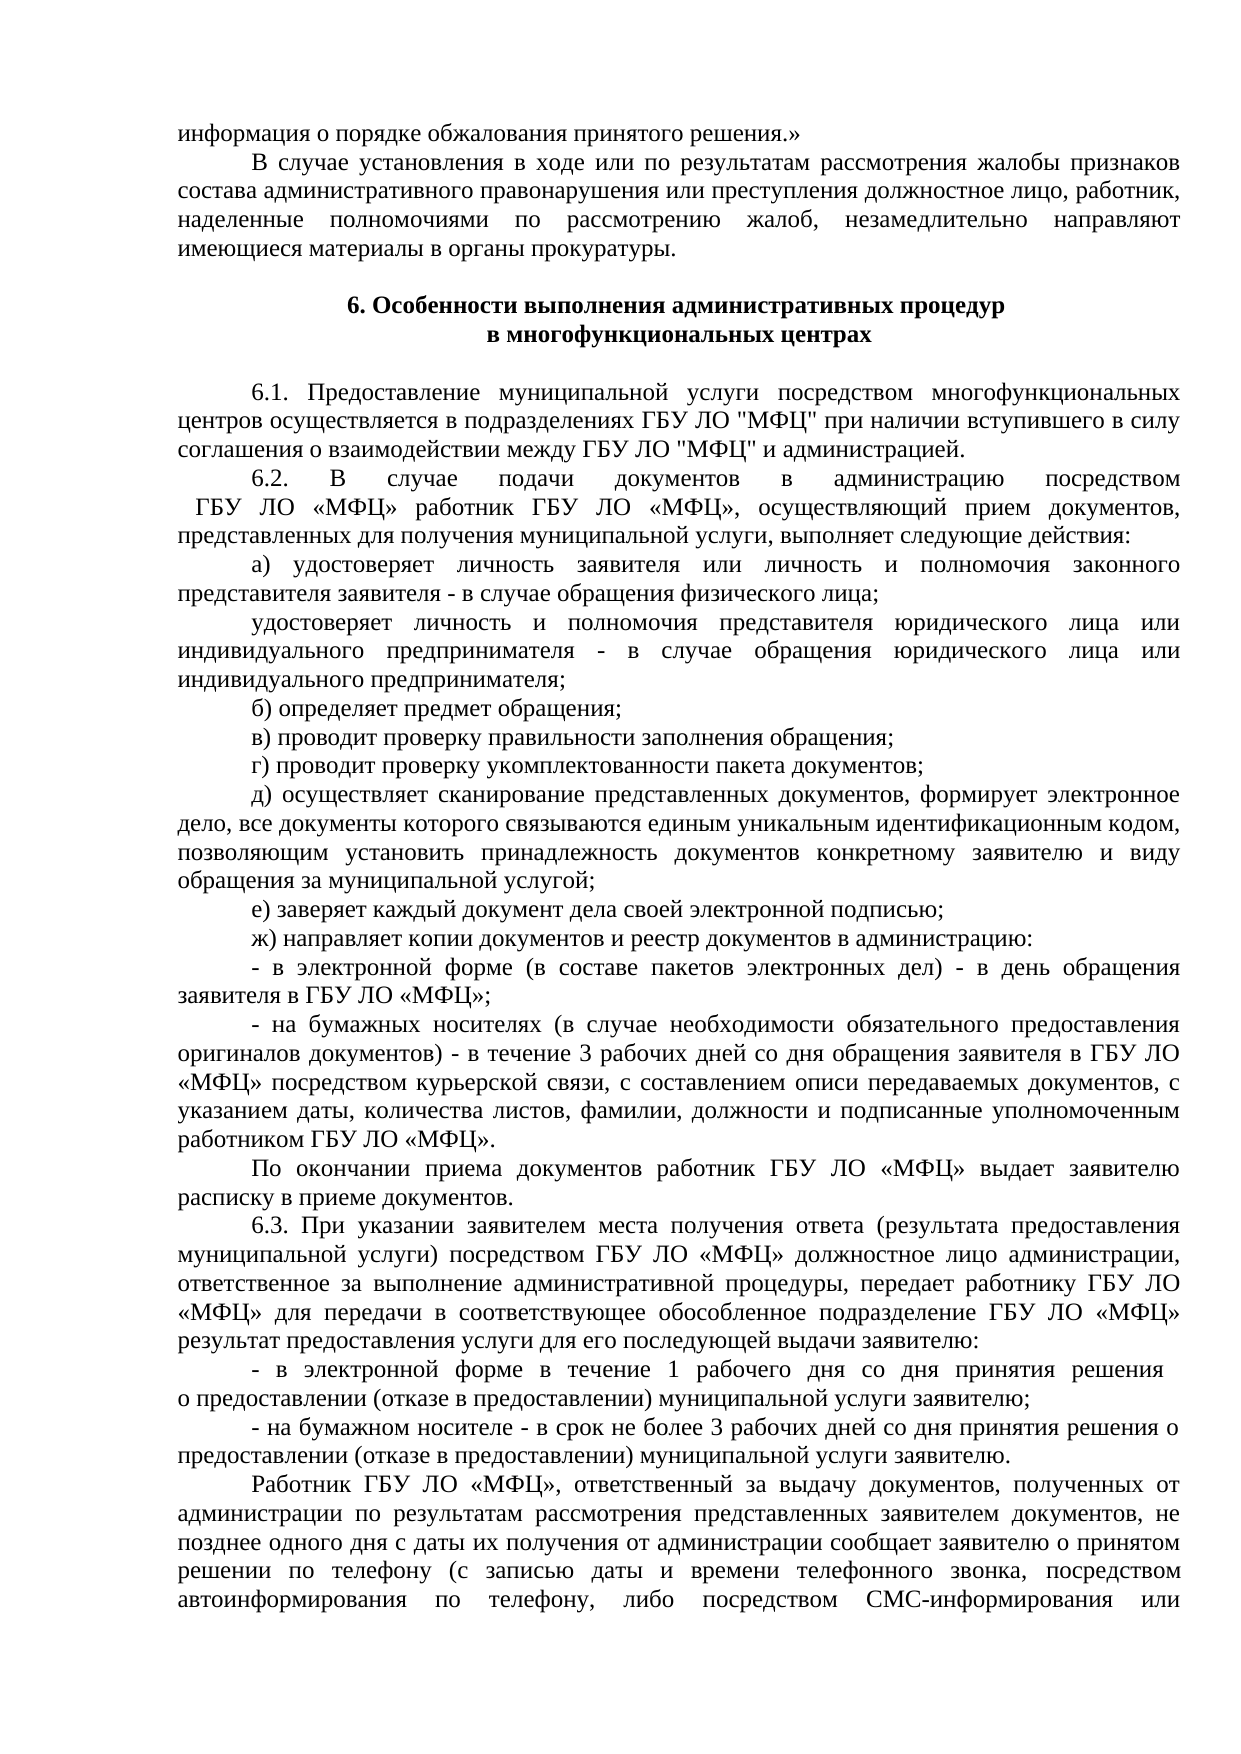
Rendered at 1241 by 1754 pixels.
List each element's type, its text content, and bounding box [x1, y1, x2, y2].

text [177, 1469, 1181, 1613]
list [177, 118, 1181, 147]
text 6.3. При указании заявителем места получения ответа (результата предоставления муниципальной услуги) посредством ГБУ ЛО «МФЦ» должностное лицо администрации, ответственное за выполнение административной процедуры, передает работнику ГБУ ЛО «МФЦ» для передачи в соответствующее обособленное подразделение ГБУ ЛО «МФЦ» результат предоставления услуги для его последующей выдачи заявителю: [177, 1211, 1181, 1354]
text г) проводит проверку укомплектованности пакета документов; [177, 751, 1181, 779]
text е) заверяет каждый документ дела своей электронной подписью; [177, 894, 1181, 923]
text По окончании приема документов работник ГБУ ЛО «МФЦ» выдает заявителю расписку в приеме документов. [177, 1153, 1181, 1211]
text удостоверяет личность и полномочия представителя юридического лица или индивидуального предпринимателя - в случае обращения юридического лица или индивидуального предпринимателя; [177, 607, 1181, 693]
text 6. Особенности выполнения административных процедур в многофункциональных центрах [177, 291, 1181, 348]
text В случае установления в ходе или по результатам рассмотрения жалобы признаков состава административного правонарушения или преступления должностное лицо, работник, наделенные полномочиями по рассмотрению жалоб, незамедлительно направляют имеющиеся материалы в органы прокуратуры. [177, 147, 1181, 262]
text - на бумажных носителях (в случае необходимости обязательного предоставления оригиналов документов) - в течение 3 рабочих дней со дня обращения заявителя в ГБУ ЛО «МФЦ» посредством курьерской связи, с составлением описи передаваемых документов, с указанием даты, количества листов, фамилии, должности и подписанные уполномоченным работником ГБУ ЛО «МФЦ». [177, 1009, 1181, 1153]
text ж) направляет копии документов и реестр документов в администрацию: [177, 923, 1181, 952]
text - в электронной форме (в составе пакетов электронных дел) - в день обращения заявителя в ГБУ ЛО «МФЦ»; [177, 952, 1181, 1009]
text в) проводит проверку правильности заполнения обращения; [177, 722, 1181, 751]
text б) определяет предмет обращения; [177, 693, 1181, 722]
text - на бумажном носителе - в срок не более 3 рабочих дней со дня принятия решения о предоставлении (отказе в предоставлении) муниципальной услуги заявителю. [177, 1412, 1181, 1469]
text д) осуществляет сканирование представленных документов, формирует электронное дело, все документы которого связываются единым уникальным идентификационным кодом, позволяющим установить принадлежность документов конкретному заявителю и виду обращения за муниципальной услугой; [177, 779, 1181, 894]
text а) удостоверяет личность заявителя или личность и полномочия законного представителя заявителя - в случае обращения физического лица; [177, 549, 1181, 607]
text - в электронной форме в течение 1 рабочего дня со дня принятия решения о предоставлении (отказе в предоставлении) муниципальной услуги заявителю; [177, 1354, 1181, 1412]
text 6.2. В случае подачи документов в администрацию посредством ГБУ ЛО «МФЦ» работник ГБУ ЛО «МФЦ», осуществляющий прием документов, представленных для получения муниципальной услуги, выполняет следующие действия: [177, 463, 1181, 549]
text 6.1. Предоставление муниципальной услуги посредством многофункциональных центров осуществляется в подразделениях ГБУ ЛО "МФЦ" при наличии вступившего в силу соглашения о взаимодействии между ГБУ ЛО "МФЦ" и администрацией. [177, 377, 1181, 463]
